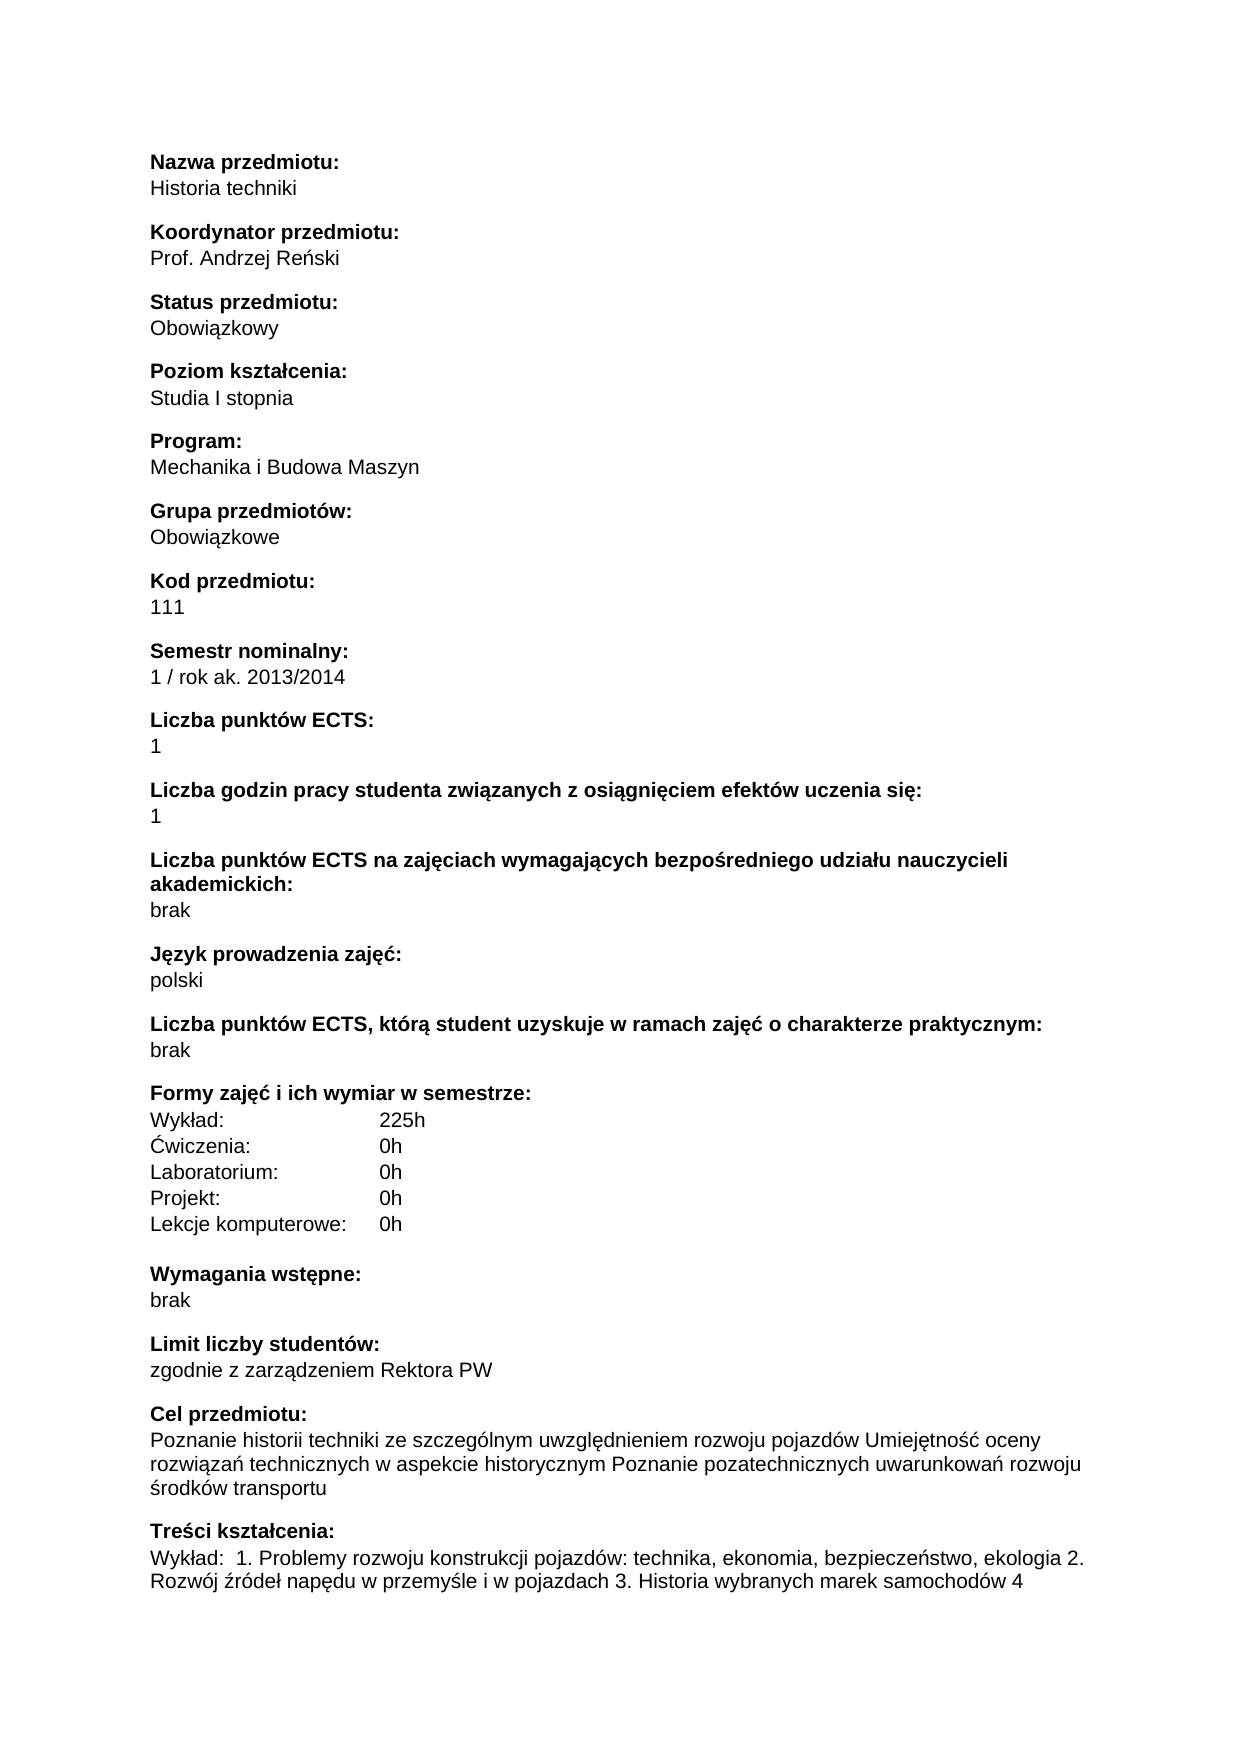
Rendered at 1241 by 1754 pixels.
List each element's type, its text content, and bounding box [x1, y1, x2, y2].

text Mechanika i Budowa Maszyn [150, 455, 1090, 479]
text Prof. Andrzej Reński [150, 246, 1090, 270]
text Status przedmiotu: [150, 289, 1090, 313]
text zgodnie z zarządzeniem Rektora PW [150, 1358, 1090, 1382]
text Liczba punktów ECTS: [150, 708, 1090, 732]
table_cell Ćwiczenia: [140, 1134, 367, 1158]
table_cell 0h [369, 1210, 597, 1236]
table_cell 0h [369, 1184, 597, 1210]
text 1 / rok ak. 2013/2014 [150, 664, 1090, 688]
text Liczba godzin pracy studenta związanych z osiągnięciem efektów uczenia się: [150, 778, 1090, 802]
text brak [150, 1288, 1090, 1312]
text brak [150, 898, 1090, 922]
table_header Wykład: [140, 1108, 367, 1132]
text Poziom kształcenia: [150, 359, 1090, 383]
text 111 [150, 595, 1090, 619]
text Język prowadzenia zajęć: [150, 942, 1090, 966]
text Historia techniki [150, 176, 1090, 200]
table_cell Projekt: [140, 1186, 367, 1210]
text 1 [150, 804, 1090, 828]
text Cel przedmiotu: [150, 1402, 1090, 1426]
table_cell Laboratorium: [140, 1160, 367, 1184]
table_cell 0h [369, 1158, 597, 1184]
text Koordynator przedmiotu: [150, 220, 1090, 244]
text Wymagania wstępne: [150, 1262, 1090, 1286]
text Treści kształcenia: [150, 1519, 1090, 1543]
table_cell Lekcje komputerowe: [140, 1212, 367, 1236]
text Grupa przedmiotów: [150, 499, 1090, 523]
text Nazwa przedmiotu: [150, 150, 1090, 174]
text Semestr nominalny: [150, 638, 1090, 662]
text Formy zajęć i ich wymiar w semestrze: [150, 1081, 1090, 1105]
text Liczba punktów ECTS, którą student uzyskuje w ramach zajęć o charakterze praktycznym: [150, 1011, 1090, 1035]
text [150, 1545, 1090, 1593]
text Limit liczby studentów: [150, 1332, 1090, 1356]
text polski [150, 968, 1090, 992]
text Studia I stopnia [150, 385, 1090, 409]
text Program: [150, 429, 1090, 453]
text Obowiązkowy [150, 316, 1090, 339]
table_header 225h [369, 1108, 597, 1132]
text Poznanie historii techniki ze szczególnym uwzględnieniem rozwoju pojazdów Umiejętność oceny rozwiązań technicznych w aspekcie historycznym Poznanie pozatechnicznych uwarunkowań rozwoju środków transportu [150, 1428, 1090, 1499]
text Liczba punktów ECTS na zajęciach wymagających bezpośredniego udziału nauczycieli akademickich: [150, 848, 1090, 896]
text brak [150, 1037, 1090, 1061]
text 1 [150, 734, 1090, 758]
table_cell 0h [369, 1132, 597, 1158]
text Obowiązkowe [150, 525, 1090, 549]
text Kod przedmiotu: [150, 569, 1090, 593]
